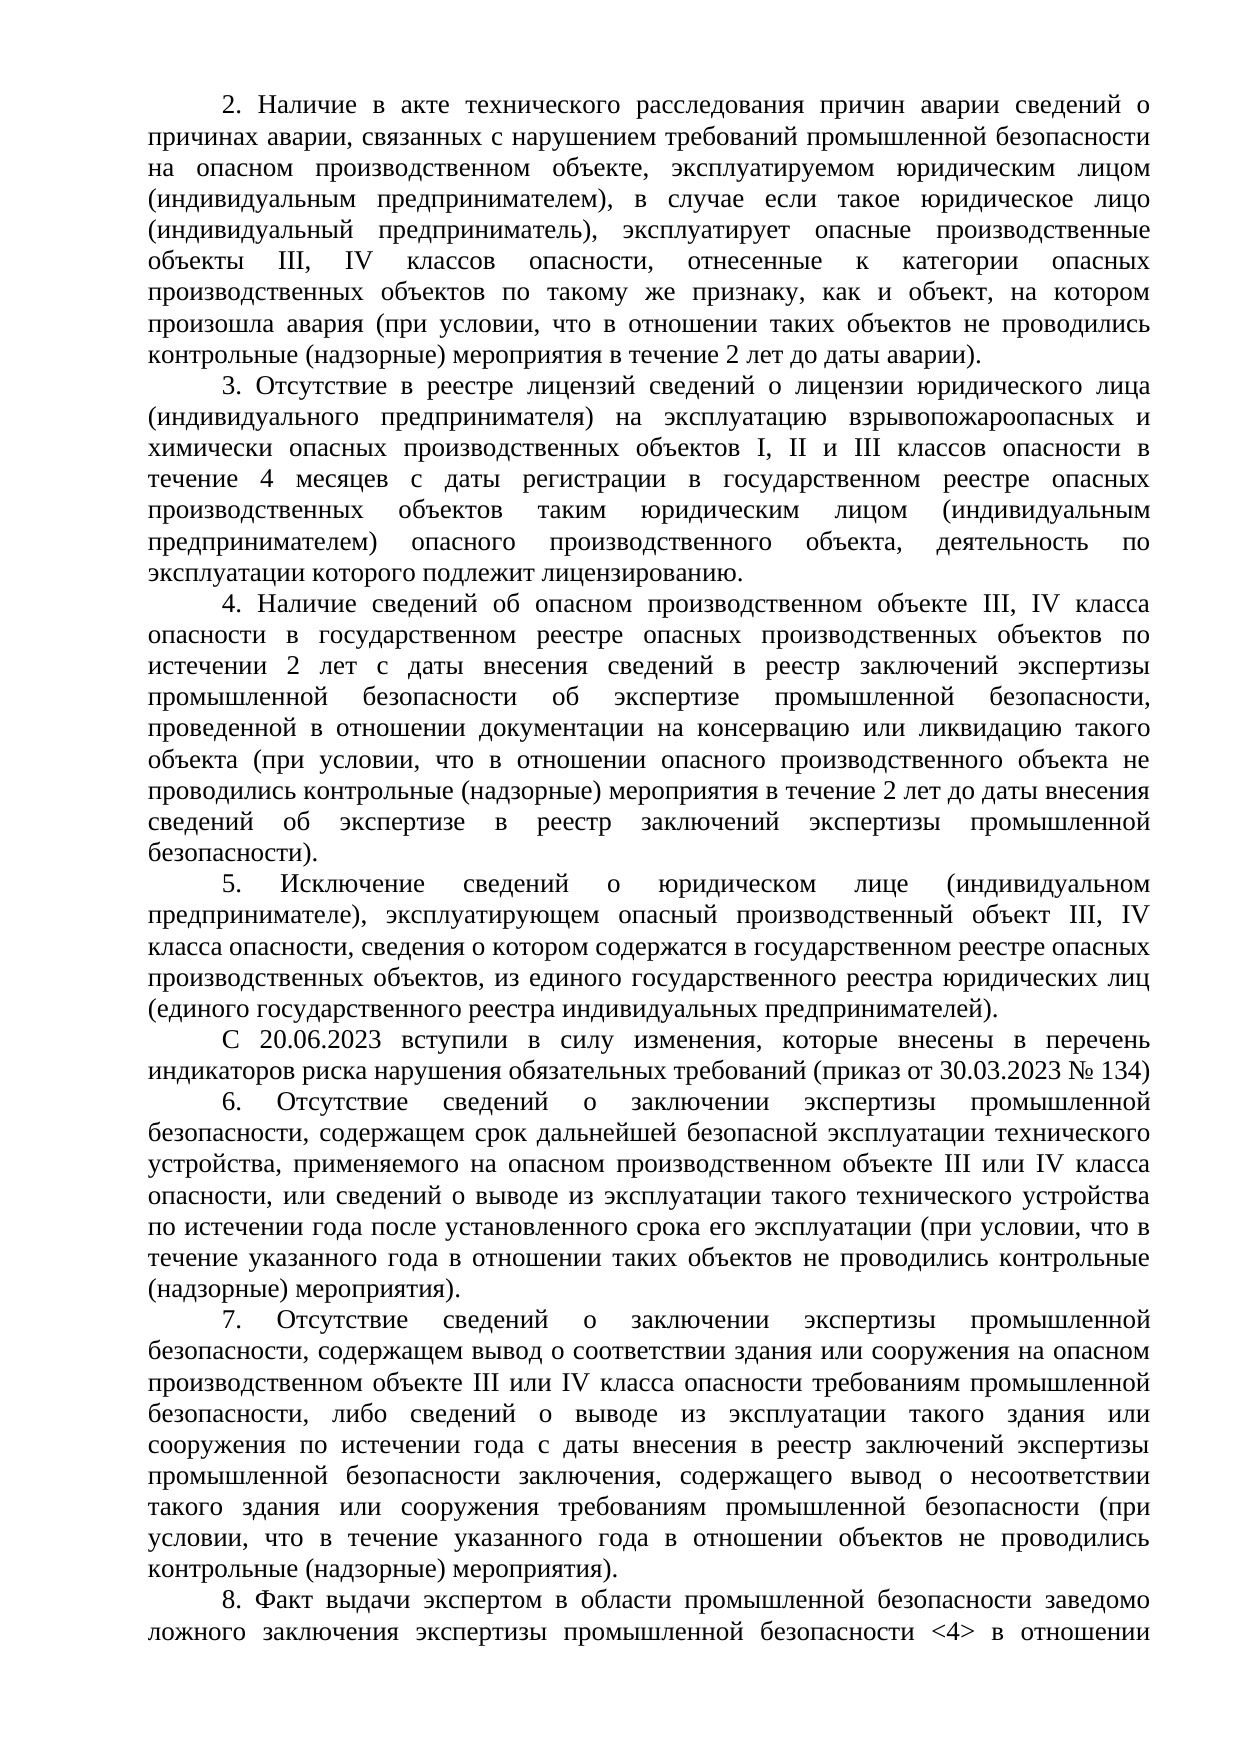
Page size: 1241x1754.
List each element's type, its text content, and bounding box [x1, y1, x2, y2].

text С 20.06.2023 вступили в силу изменения, которые внесены в перечень индикаторов риска нарушения обязательных требований (приказ от 30.03.2023 № 134) [148, 1023, 1152, 1085]
text 7. Отсутствие сведений о заключении экспертизы промышленной безопасности, содержащем вывод о соответствии здания или сооружения на опасном производственном объекте III или IV класса опасности требованиям промышленной безопасности, либо сведений о выводе из эксплуатации такого здания или сооружения по истечении года с даты внесения в реестр заключений экспертизы промышленной безопасности заключения, содержащего вывод о несоответствии такого здания или сооружения требованиям промышленной безопасности (при условии, что в течение указанного года в отношении объектов не проводились контрольные (надзорные) мероприятия). [148, 1303, 1152, 1584]
text 3. Отсутствие в реестре лицензий сведений о лицензии юридического лица (индивидуального предпринимателя) на эксплуатацию взрывопожароопасных и химически опасных производственных объектов I, II и III классов опасности в течение 4 месяцев с даты регистрации в государственном реестре опасных производственных объектов таким юридическим лицом (индивидуальным предпринимателем) опасного производственного объекта, деятельность по эксплуатации которого подлежит лицензированию. [148, 369, 1152, 587]
text 5. Исключение сведений о юридическом лице (индивидуальном предпринимателе), эксплуатирующем опасный производственный объект III, IV класса опасности, сведения о котором содержатся в государственном реестре опасных производственных объектов, из единого государственного реестра юридических лиц (единого государственного реестра индивидуальных предпринимателей). [148, 867, 1152, 1023]
text 6. Отсутствие сведений о заключении экспертизы промышленной безопасности, содержащем срок дальнейшей безопасной эксплуатации технического устройства, применяемого на опасном производственном объекте III или IV класса опасности, или сведений о выводе из эксплуатации такого технического устройства по истечении года после установленного срока его эксплуатации (при условии, что в течение указанного года в отношении таких объектов не проводились контрольные (надзорные) мероприятия). [148, 1085, 1152, 1303]
text 4. Наличие сведений об опасном производственном объекте III, IV класса опасности в государственном реестре опасных производственных объектов по истечении 2 лет с даты внесения сведений в реестр заключений экспертизы промышленной безопасности об экспертизе промышленной безопасности, проведенной в отношении документации на консервацию или ликвидацию такого объекта (при условии, что в отношении опасного производственного объекта не проводились контрольные (надзорные) мероприятия в течение 2 лет до даты внесения сведений об экспертизе в реестр заключений экспертизы промышленной безопасности). [148, 587, 1152, 867]
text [148, 1584, 1152, 1646]
text 2. Наличие в акте технического расследования причин аварии сведений о причинах аварии, связанных с нарушением требований промышленной безопасности на опасном производственном объекте, эксплуатируемом юридическим лицом (индивидуальным предпринимателем), в случае если такое юридическое лицо (индивидуальный предприниматель), эксплуатирует опасные производственные объекты III, IV классов опасности, отнесенные к категории опасных производственных объектов по такому же признаку, как и объект, на котором произошла авария (при условии, что в отношении таких объектов не проводились контрольные (надзорные) мероприятия в течение 2 лет до даты аварии). [148, 89, 1152, 369]
